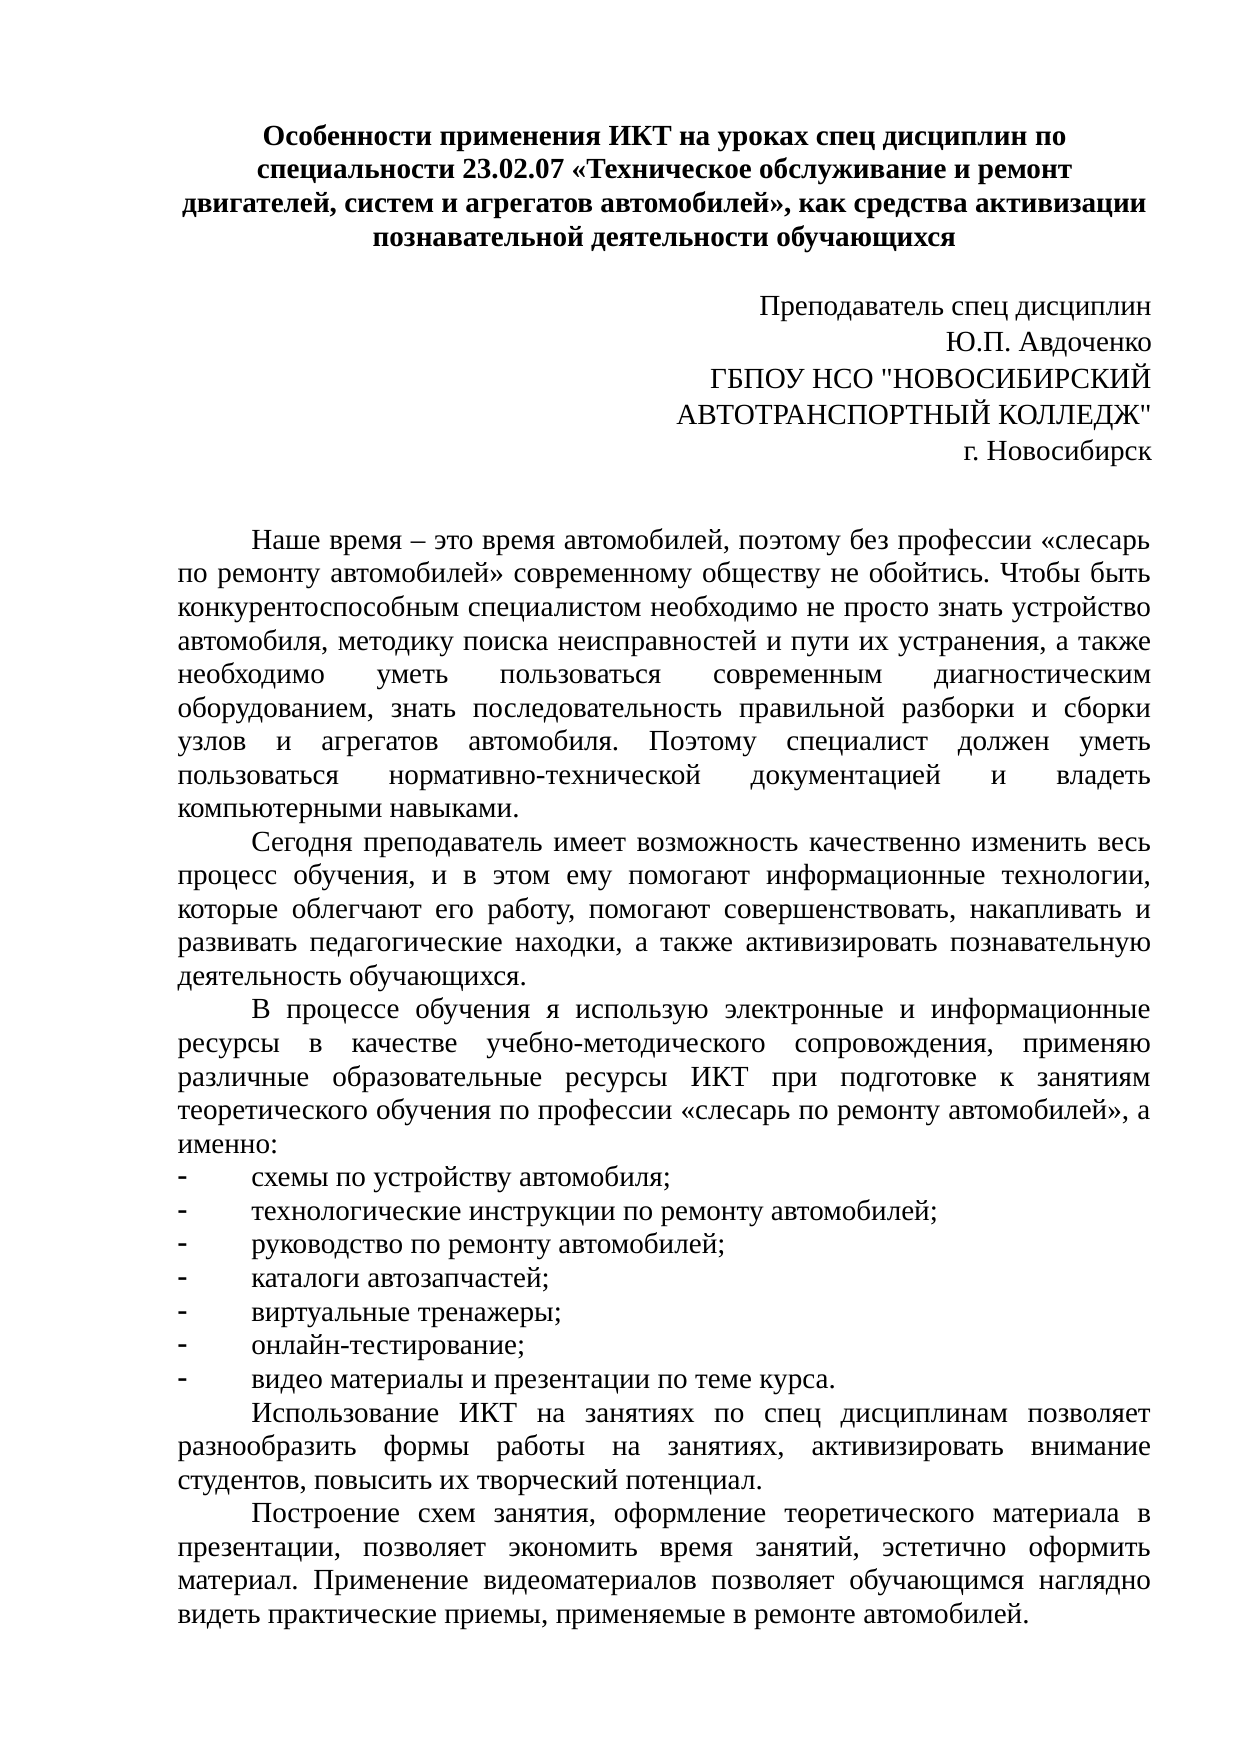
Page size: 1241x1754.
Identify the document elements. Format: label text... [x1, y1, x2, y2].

text Особенности применения ИКТ на уроках спец дисциплин по [177, 118, 1152, 152]
list онлайн-тестирование; [177, 1327, 1152, 1361]
list Построение схем занятия, оформление теоретического материала в презентации, позволяет экономить время занятий, эстетично оформить материал. Применение видеоматериалов позволяет обучающимся наглядно видеть практические приемы, применяемые в ремонте автомобилей. [177, 1495, 1152, 1629]
text В процессе обучения я использую электронные и информационные ресурсы в качестве учебно-методического сопровождения, применяю различные образовательные ресурсы ИКТ при подготовке к занятиям теоретического обучения по профессии «слесарь по ремонту автомобилей», а именно: [177, 992, 1152, 1159]
text ГБПОУ НСО "НОВОСИБИРСКИЙ [251, 361, 1152, 394]
text Наше время – это время автомобилей, поэтому без профессии «слесарь по ремонту автомобилей» современному обществу не обойтись. Чтобы быть конкурентоспособным специалистом необходимо не просто знать устройство автомобиля, методику поиска неисправностей и пути их устранения, а также необходимо уметь пользоваться современным диагностическим оборудованием, знать последовательность правильной разборки и сборки узлов и агрегатов автомобиля. Поэтому специалист должен уметь пользоваться нормативно-технической документацией и владеть компьютерными навыками. [177, 522, 1152, 824]
text Ю.П. Авдоченко [251, 324, 1152, 358]
text АВТОТРАНСПОРТНЫЙ КОЛЛЕДЖ" [251, 397, 1152, 430]
text г. Новосибирск [177, 433, 1152, 467]
list технологические инструкции по ремонту автомобилей; [177, 1193, 1152, 1227]
list виртуальные тренажеры; [177, 1294, 1152, 1327]
list каталоги автозапчастей; [177, 1260, 1152, 1294]
list руководство по ремонту автомобилей; [177, 1227, 1152, 1260]
text специальности 23.02.07 «Техническое обслуживание и ремонт двигателей, систем и агрегатов автомобилей», как средства активизации познавательной деятельности обучающихся [177, 152, 1152, 252]
list Использование ИКТ на занятиях по спец дисциплинам позволяет разнообразить формы работы на занятиях, активизировать внимание студентов, повысить их творческий потенциал. [177, 1395, 1152, 1495]
list видео материалы и презентации по теме курса. [177, 1361, 1152, 1395]
text Преподаватель спец дисциплин [251, 288, 1152, 322]
text Сегодня преподаватель имеет возможность качественно изменить весь процесс обучения, и в этом ему помогают информационные технологии, которые облегчают его работу, помогают совершенствовать, накапливать и развивать педагогические находки, а также активизировать познавательную деятельность обучающихся. [177, 824, 1152, 992]
list схемы по устройству автомобиля; [177, 1159, 1152, 1193]
